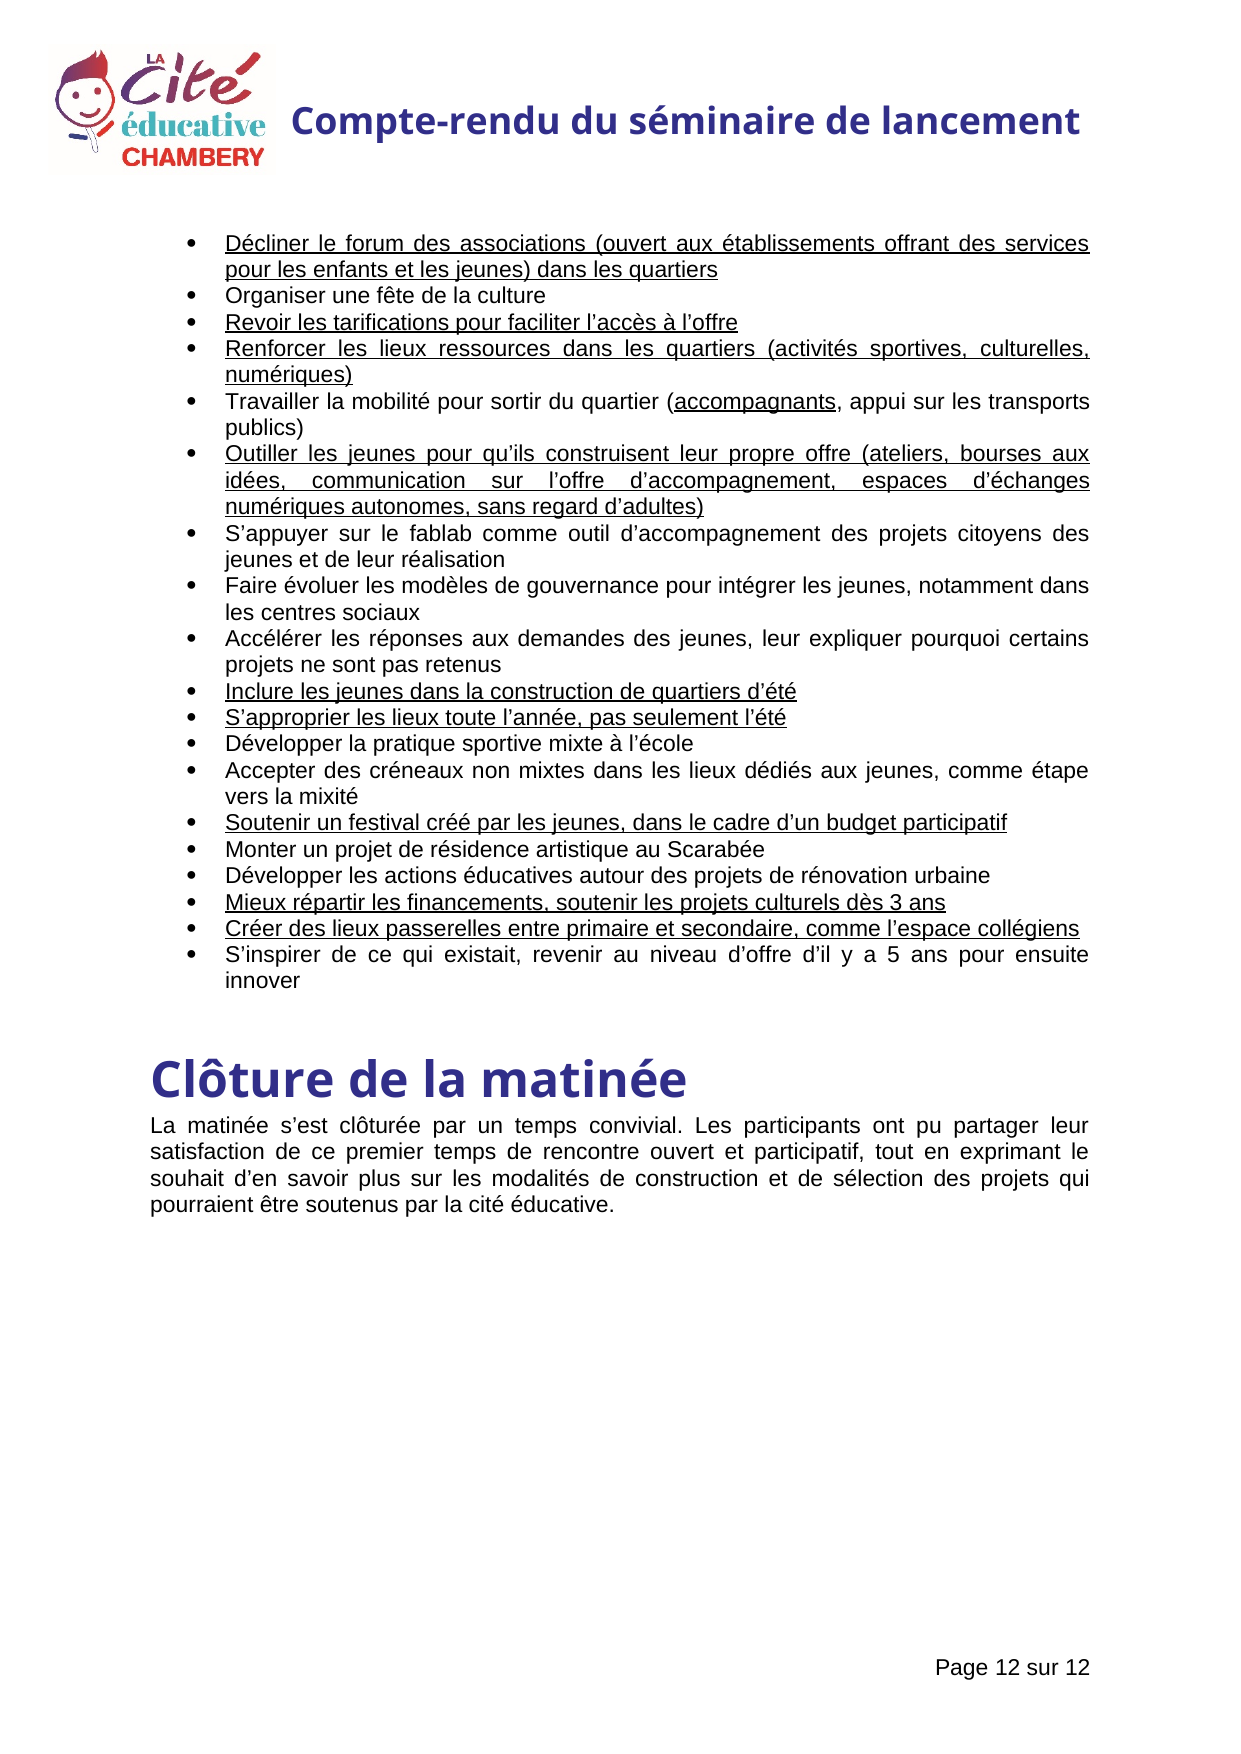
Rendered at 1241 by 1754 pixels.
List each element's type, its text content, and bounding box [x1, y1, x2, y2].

list Développer les actions éducatives autour des projets de rénovation urbaine [187, 862, 1090, 888]
list Inclure les jeunes dans la construction de quartiers d’été [187, 678, 1090, 704]
subtitle Clôture de la matinée [150, 1044, 1090, 1112]
list Organiser une fête de la culture [187, 282, 1090, 309]
list Accélérer les réponses aux demandes des jeunes, leur expliquer pourquoi certains projets ne sont pas retenus [187, 625, 1090, 678]
picture [46, 44, 276, 174]
list Soutenir un festival créé par les jeunes, dans le cadre d’un budget participatif [187, 809, 1090, 836]
list Décliner le forum des associations (ouvert aux établissements offrant des services pour les enfants et les jeunes) dans les quartiers [187, 229, 1090, 282]
list Créer des lieux passerelles entre primaire et secondaire, comme l’espace collégiens [187, 915, 1090, 941]
text La matinée s’est clôturée par un temps convivial. Les participants ont pu partager leur satisfaction de ce premier temps de rencontre ouvert et participatif, tout en exprimant le souhait d’en savoir plus sur les modalités de construction et de sélection des projets qui pourraient être soutenus par la cité éducative. [150, 1112, 1090, 1217]
list Mieux répartir les financements, soutenir les projets culturels dès 3 ans [187, 888, 1090, 915]
list S’inspirer de ce qui existait, revenir au niveau d’offre d’il y a 5 ans pour ensuite innover [187, 941, 1090, 994]
list Travailler la mobilité pour sortir du quartier (accompagnants, appui sur les transports publics) [187, 388, 1090, 440]
list Développer la pratique sportive mixte à l’école [187, 730, 1090, 757]
list Revoir les tarifications pour faciliter l’accès à l’offre [187, 309, 1090, 335]
list Faire évoluer les modèles de gouvernance pour intégrer les jeunes, notamment dans les centres sociaux [187, 572, 1090, 625]
list Renforcer les lieux ressources dans les quartiers (activités sportives, culturelles, numériques) [187, 335, 1090, 388]
list S’appuyer sur le fablab comme outil d’accompagnement des projets citoyens des jeunes et de leur réalisation [187, 519, 1090, 572]
list Outiller les jeunes pour qu’ils construisent leur propre offre (ateliers, bourses aux idées, communication sur l’offre d’accompagnement, espaces d’échanges numériques autonomes, sans regard d’adultes) [187, 440, 1090, 519]
list Accepter des créneaux non mixtes dans les lieux dédiés aux jeunes, comme étape vers la mixité [187, 757, 1090, 809]
list Monter un projet de résidence artistique au Scarabée [187, 836, 1090, 862]
list S’approprier les lieux toute l’année, pas seulement l’été [187, 704, 1090, 730]
